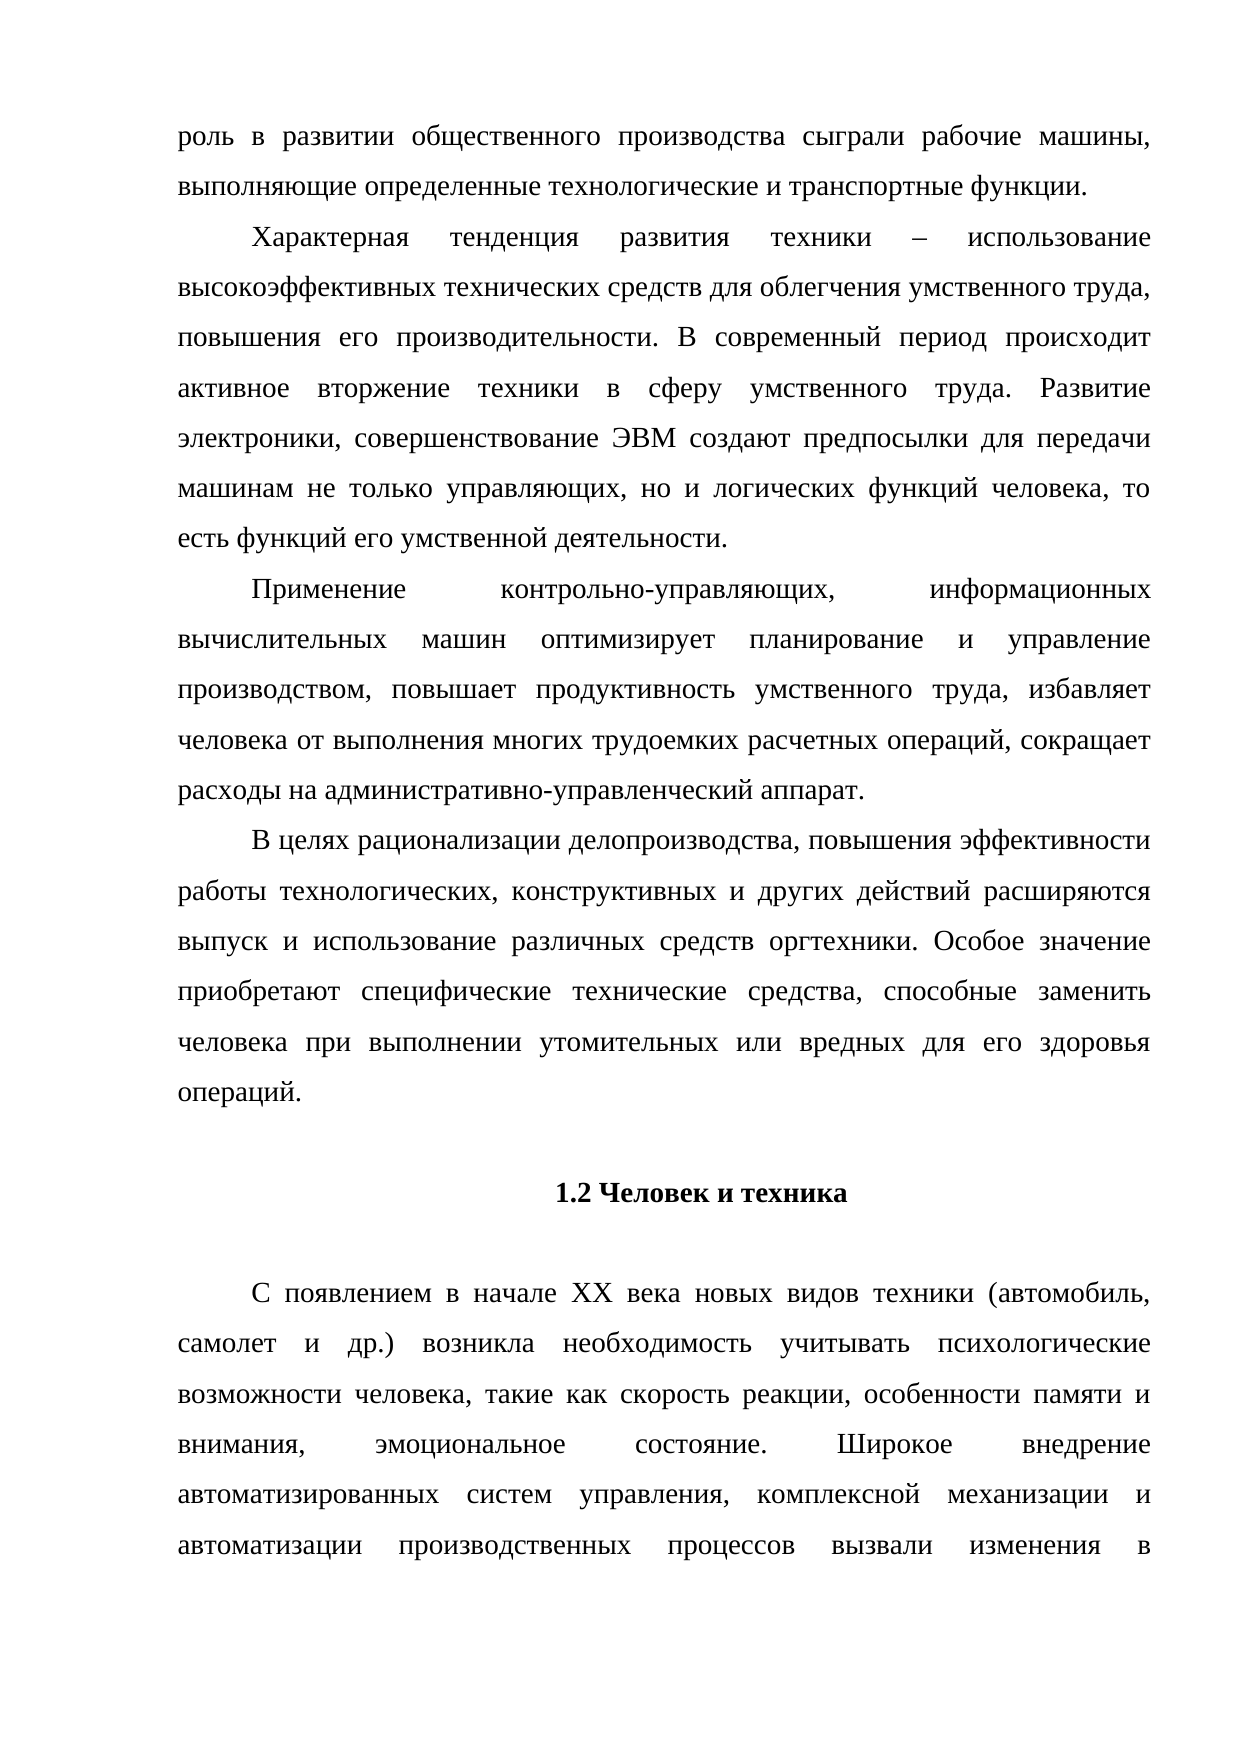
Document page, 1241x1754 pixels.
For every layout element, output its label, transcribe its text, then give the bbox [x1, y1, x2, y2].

text Характерная тенденция развития техники – использование высокоэффективных технических средств для облегчения умственного труда, повышения его производительности. В современный период происходит активное вторжение техники в сферу умственного труда. Развитие электроники, совершенствование ЭВМ создают предпосылки для передачи машинам не только управляющих, но и логических функций человека, то есть функций его умственной деятельности. [177, 219, 1152, 554]
text 1.2 Человек и техника [177, 1175, 1152, 1208]
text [177, 118, 1152, 202]
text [177, 1275, 1152, 1560]
text Применение контрольно-управляющих, информационных вычислительных машин оптимизирует планирование и управление производством, повышает продуктивность умственного труда, избавляет человека от выполнения многих трудоемких расчетных операций, сокращает расходы на административно-управленческий аппарат. [177, 571, 1152, 806]
text В целях рационализации делопроизводства, повышения эффективности работы технологических, конструктивных и других действий расширяются выпуск и использование различных средств оргтехники. Особое значение приобретают специфические технические средства, способные заменить человека при выполнении утомительных или вредных для его здоровья операций. [177, 822, 1152, 1108]
